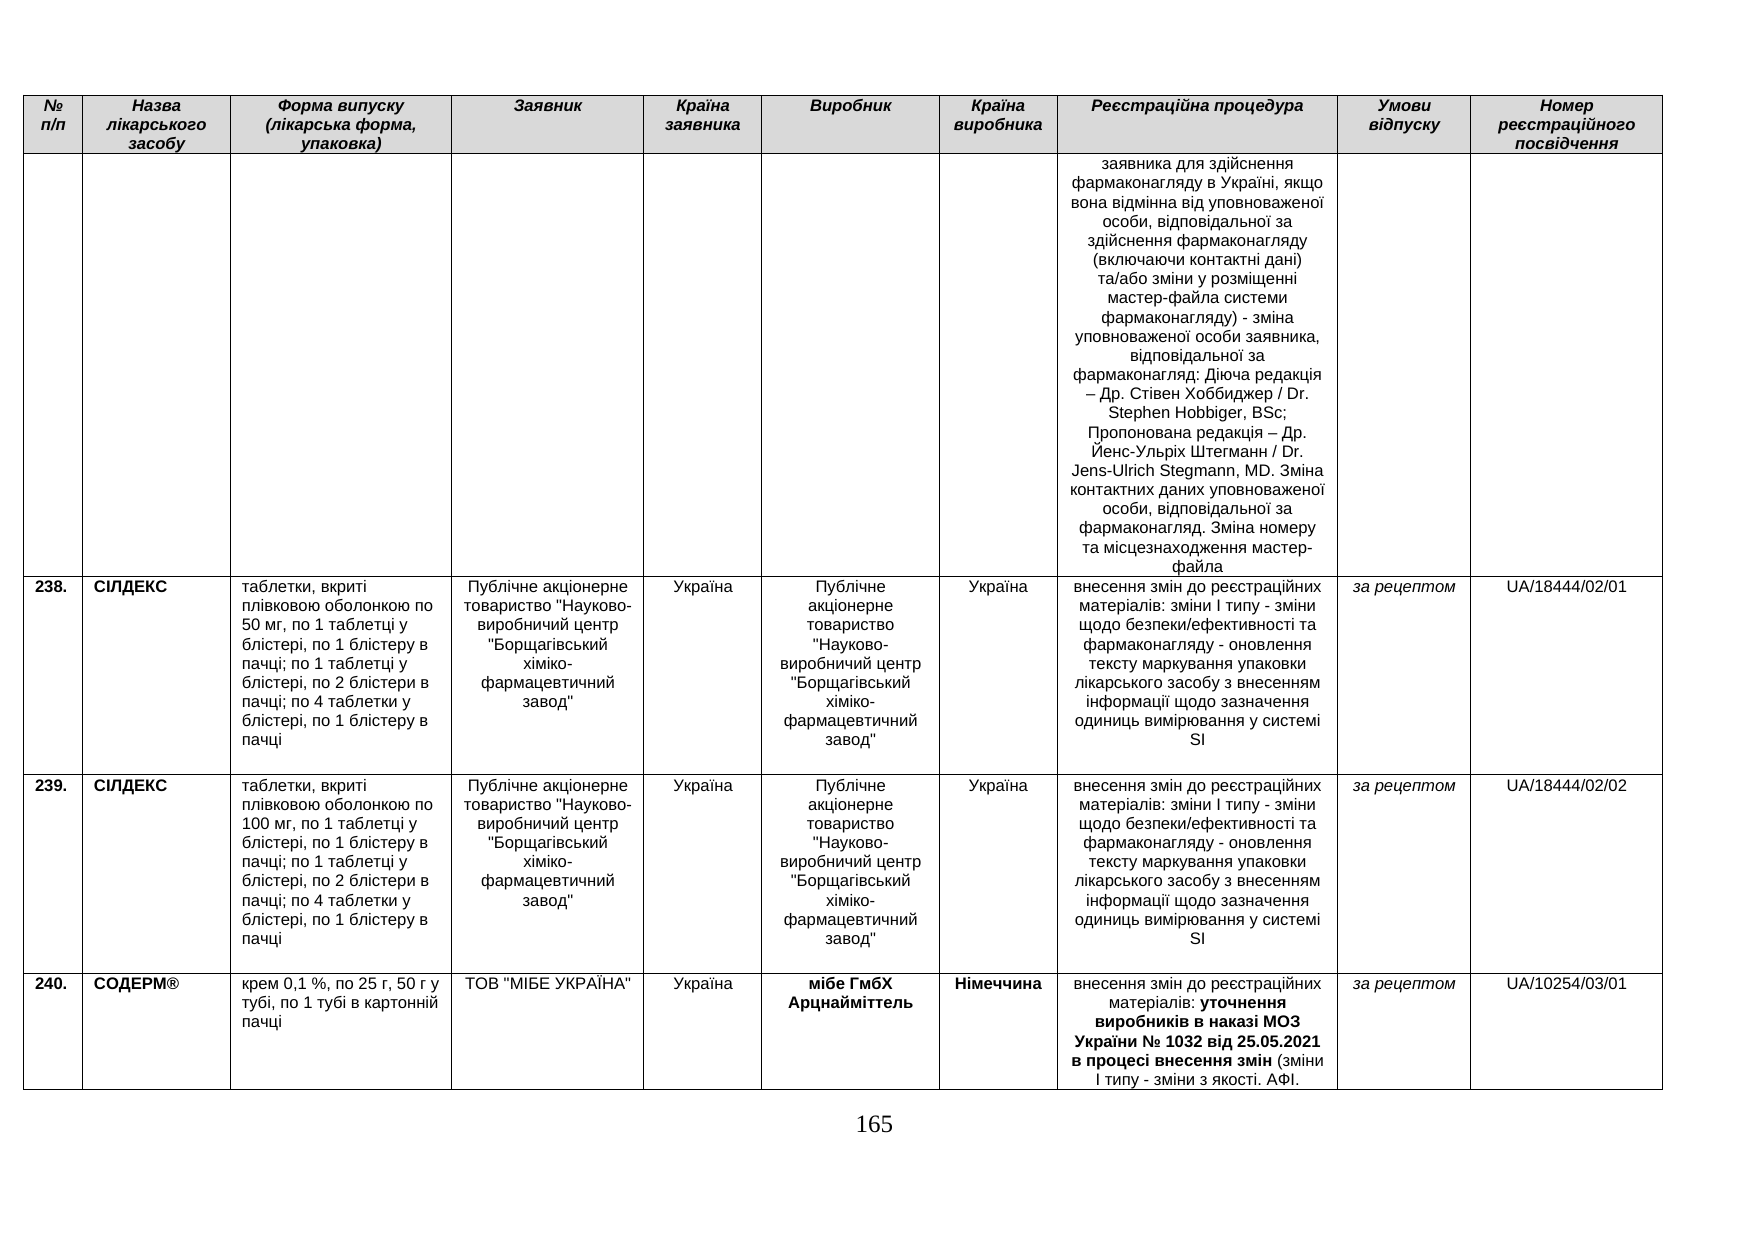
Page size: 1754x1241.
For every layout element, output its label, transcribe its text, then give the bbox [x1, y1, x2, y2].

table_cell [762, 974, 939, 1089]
table_header Реєстраційна процедура [1058, 96, 1337, 153]
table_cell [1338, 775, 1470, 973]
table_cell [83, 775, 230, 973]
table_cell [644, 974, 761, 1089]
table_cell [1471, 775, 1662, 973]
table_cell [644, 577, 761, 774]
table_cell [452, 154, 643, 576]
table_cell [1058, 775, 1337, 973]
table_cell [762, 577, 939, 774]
table_header Виробник [762, 96, 939, 153]
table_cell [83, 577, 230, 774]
table_header Країна виробника [940, 96, 1057, 153]
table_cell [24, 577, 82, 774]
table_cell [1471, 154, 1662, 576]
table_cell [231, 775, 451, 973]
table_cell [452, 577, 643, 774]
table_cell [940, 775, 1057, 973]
table_header Умови відпуску [1338, 96, 1470, 153]
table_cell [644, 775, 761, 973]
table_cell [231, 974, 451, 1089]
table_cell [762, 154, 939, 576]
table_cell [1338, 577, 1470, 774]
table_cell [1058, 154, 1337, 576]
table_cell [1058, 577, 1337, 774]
table_header Форма випуску (лікарська форма, упаковка) [231, 96, 451, 153]
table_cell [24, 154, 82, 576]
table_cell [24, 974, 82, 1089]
table_header Номер реєстраційного посвідчення [1471, 96, 1662, 153]
table_header Країна заявника [644, 96, 761, 153]
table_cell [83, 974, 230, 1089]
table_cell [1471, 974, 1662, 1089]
table_header Назва лікарського засобу [83, 96, 230, 153]
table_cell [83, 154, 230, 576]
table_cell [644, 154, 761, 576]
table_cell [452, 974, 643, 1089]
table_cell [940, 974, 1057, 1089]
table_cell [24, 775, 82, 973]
table_header № п/п [24, 96, 82, 153]
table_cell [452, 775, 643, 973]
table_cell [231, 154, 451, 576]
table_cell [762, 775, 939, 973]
table_header Заявник [452, 96, 643, 153]
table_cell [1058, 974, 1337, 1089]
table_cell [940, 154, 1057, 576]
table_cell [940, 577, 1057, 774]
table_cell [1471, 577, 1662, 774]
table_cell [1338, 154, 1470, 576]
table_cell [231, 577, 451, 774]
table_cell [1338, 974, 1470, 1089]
